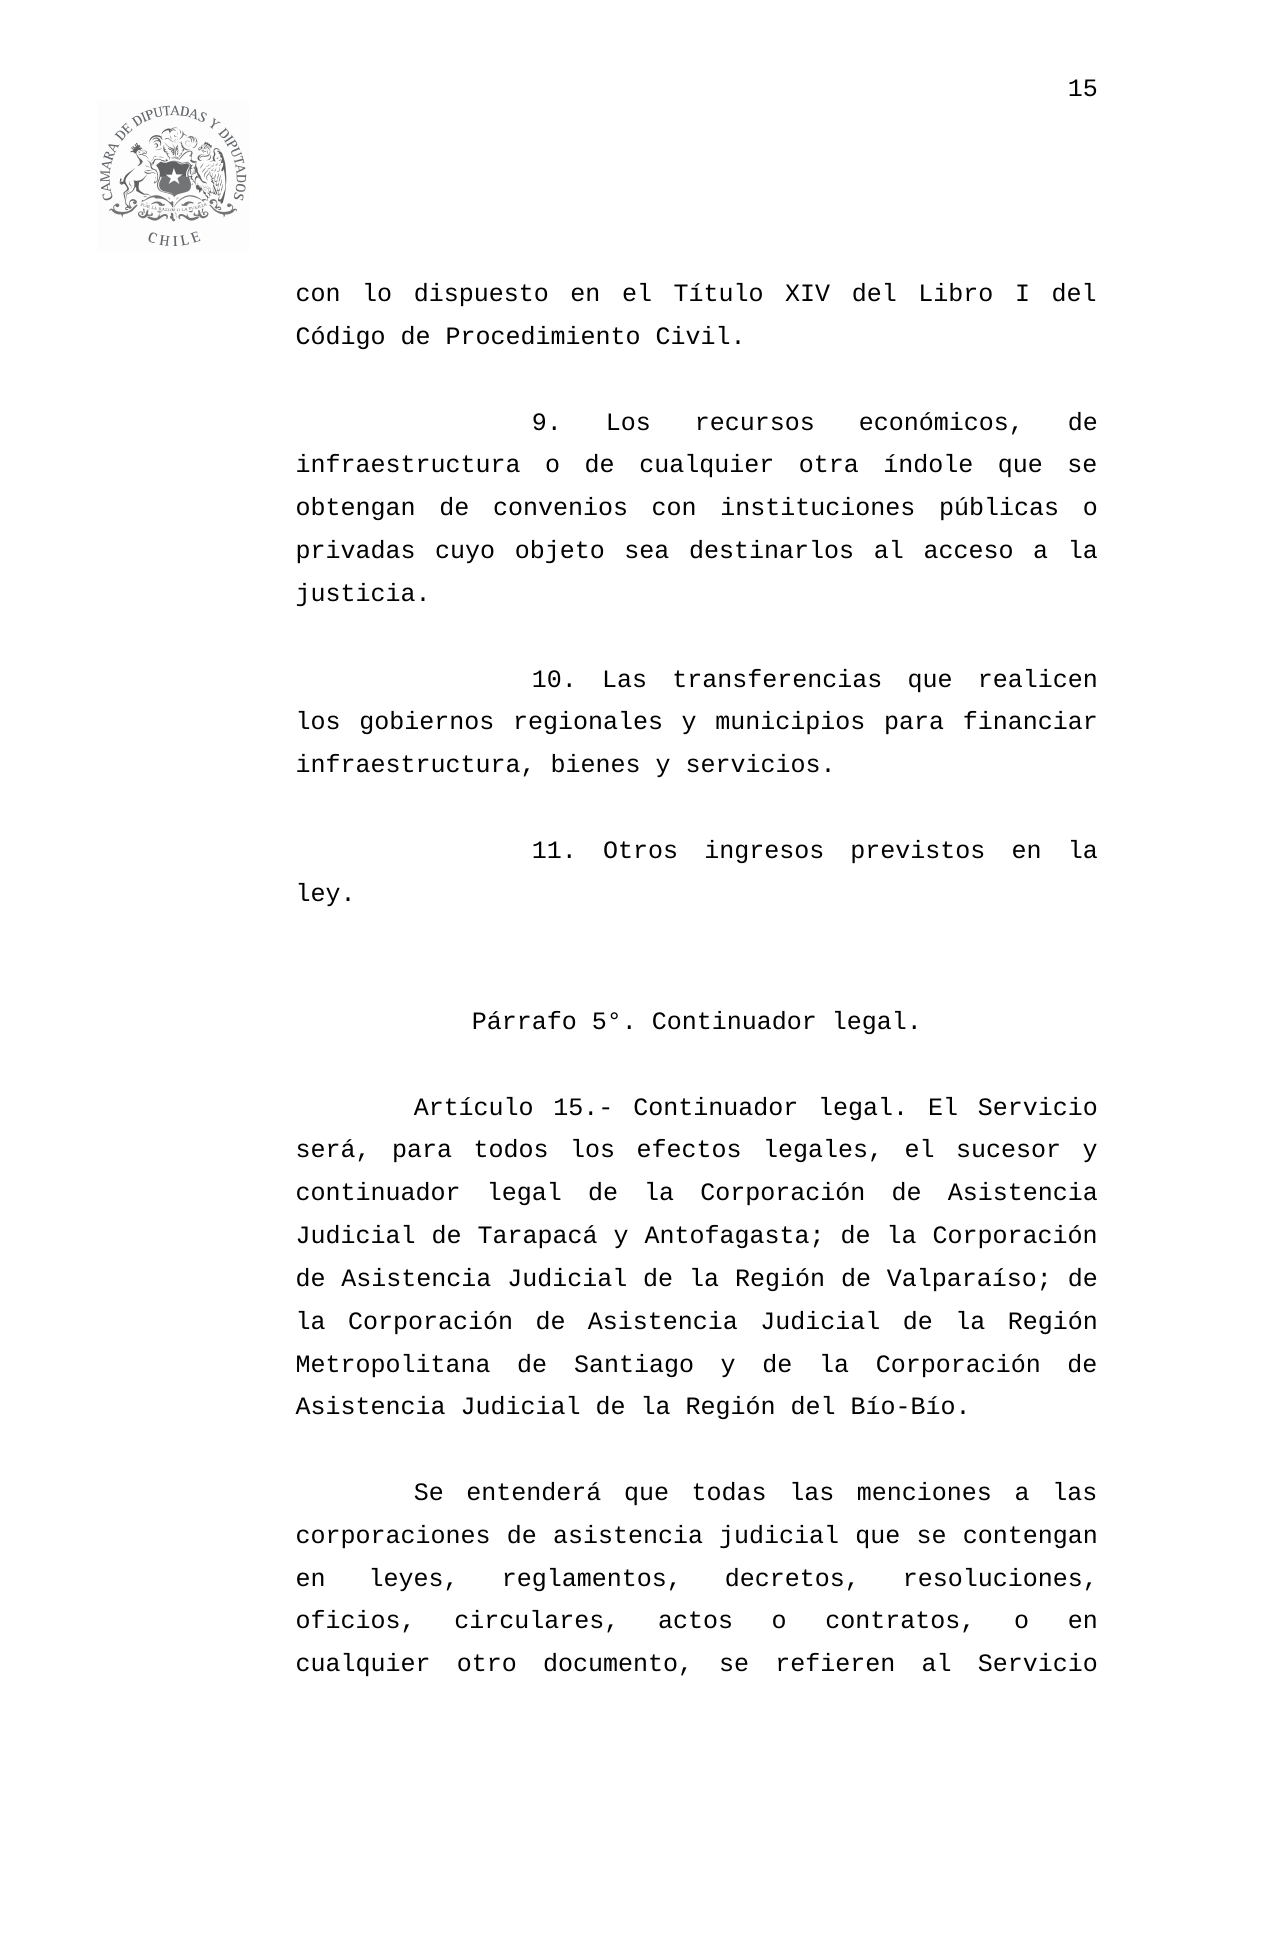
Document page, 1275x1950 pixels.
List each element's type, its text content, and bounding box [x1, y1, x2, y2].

text 11. Otros ingresos previstos en la ley. [295, 837, 1098, 908]
text 9. Los recursos económicos, de infraestructura o de cualquier otra índole que se obtengan de convenios con instituciones públicas o privadas cuyo objeto sea destinarlos al acceso a la justicia. [295, 409, 1098, 609]
text Artículo 15.- Continuador legal. El Servicio será, para todos los efectos legales, el sucesor y continuador legal de la Corporación de Asistencia Judicial de Tarapacá y Antofagasta; de la Corporación de Asistencia Judicial de la Región de Valparaíso; de la Corporación de Asistencia Judicial de la Región Metropolitana de Santiago y de la Corporación de Asistencia Judicial de la Región del Bío-Bío. [295, 1094, 1098, 1422]
picture [97, 101, 249, 252]
text Párrafo 5°. Continuador legal. [295, 1008, 1098, 1037]
text 10. Las transferencias que realicen los gobiernos regionales y municipios para financiar infraestructura, bienes y servicios. [295, 666, 1098, 780]
